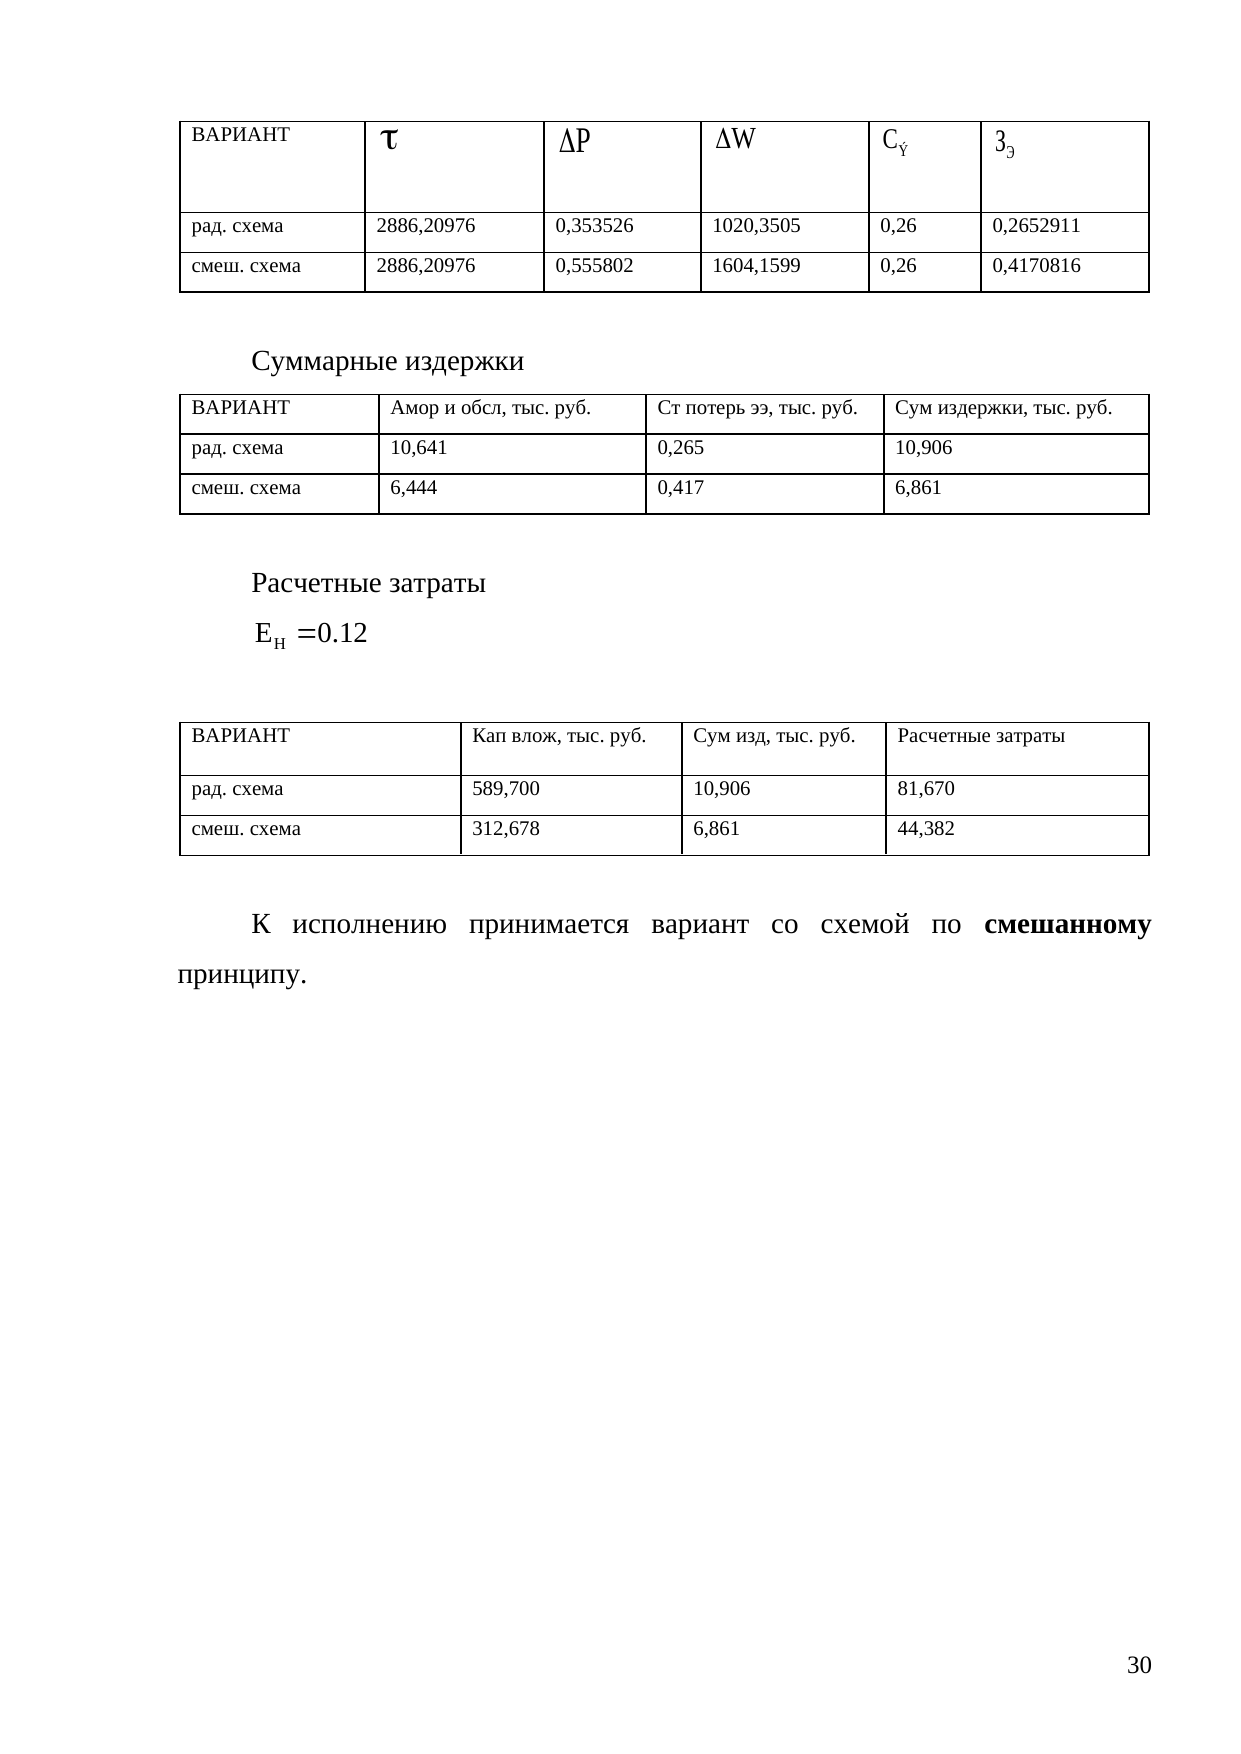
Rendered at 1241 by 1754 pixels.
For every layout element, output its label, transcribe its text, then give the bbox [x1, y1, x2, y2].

table_header ВАРИАНТ [181, 395, 378, 433]
table_header ВАРИАНТ [181, 122, 364, 211]
text К исполнению принимается вариант со схемой по смешанному принципу. [177, 906, 1152, 990]
table_cell 2886,20976 [366, 253, 543, 291]
table_header [545, 122, 700, 211]
table_header Сум изд, тыс. руб. [683, 723, 885, 775]
table_cell рад. схема [181, 776, 460, 814]
table_cell смеш. схема [181, 816, 460, 854]
table_header [982, 122, 1148, 211]
table_cell 6,861 [885, 475, 1148, 513]
table_cell 81,670 [887, 776, 1148, 814]
table_cell рад. схема [181, 435, 378, 473]
table_cell 6,861 [683, 816, 885, 854]
table_cell 10,641 [380, 435, 645, 473]
table_cell 0,353526 [545, 213, 700, 251]
table_cell 10,906 [885, 435, 1148, 473]
table_cell смеш. схема [181, 475, 378, 513]
table_cell 44,382 [887, 816, 1148, 854]
table_header ВАРИАНТ [181, 723, 460, 775]
table_cell 0,26 [870, 213, 980, 251]
table_header Расчетные затраты [887, 723, 1148, 775]
table_cell 0,26 [870, 253, 980, 291]
table_cell 1020,3505 [702, 213, 868, 251]
table_cell 2886,20976 [366, 213, 543, 251]
table_header [870, 122, 980, 211]
table_cell 0,417 [647, 475, 883, 513]
table_cell рад. схема [181, 213, 364, 251]
table_cell 0,265 [647, 435, 883, 473]
table_header [702, 122, 868, 211]
table_header Амор и обсл, тыс. руб. [380, 395, 645, 433]
table_cell 0,2652911 [982, 213, 1148, 251]
text Расчетные затраты [177, 565, 1152, 598]
table_cell 0,4170816 [982, 253, 1148, 291]
table_cell 312,678 [462, 816, 681, 854]
text Суммарные издержки [177, 343, 1152, 377]
table_cell 589,700 [462, 776, 681, 814]
table_cell смеш. схема [181, 253, 364, 291]
table_header [366, 122, 543, 211]
table_cell 1604,1599 [702, 253, 868, 291]
table_header Ст потерь ээ, тыс. руб. [647, 395, 883, 433]
table_header Сум издержки, тыс. руб. [885, 395, 1148, 433]
table_cell 6,444 [380, 475, 645, 513]
table_cell 0,555802 [545, 253, 700, 291]
table_cell 10,906 [683, 776, 885, 814]
table_header Кап влож, тыс. руб. [462, 723, 681, 775]
